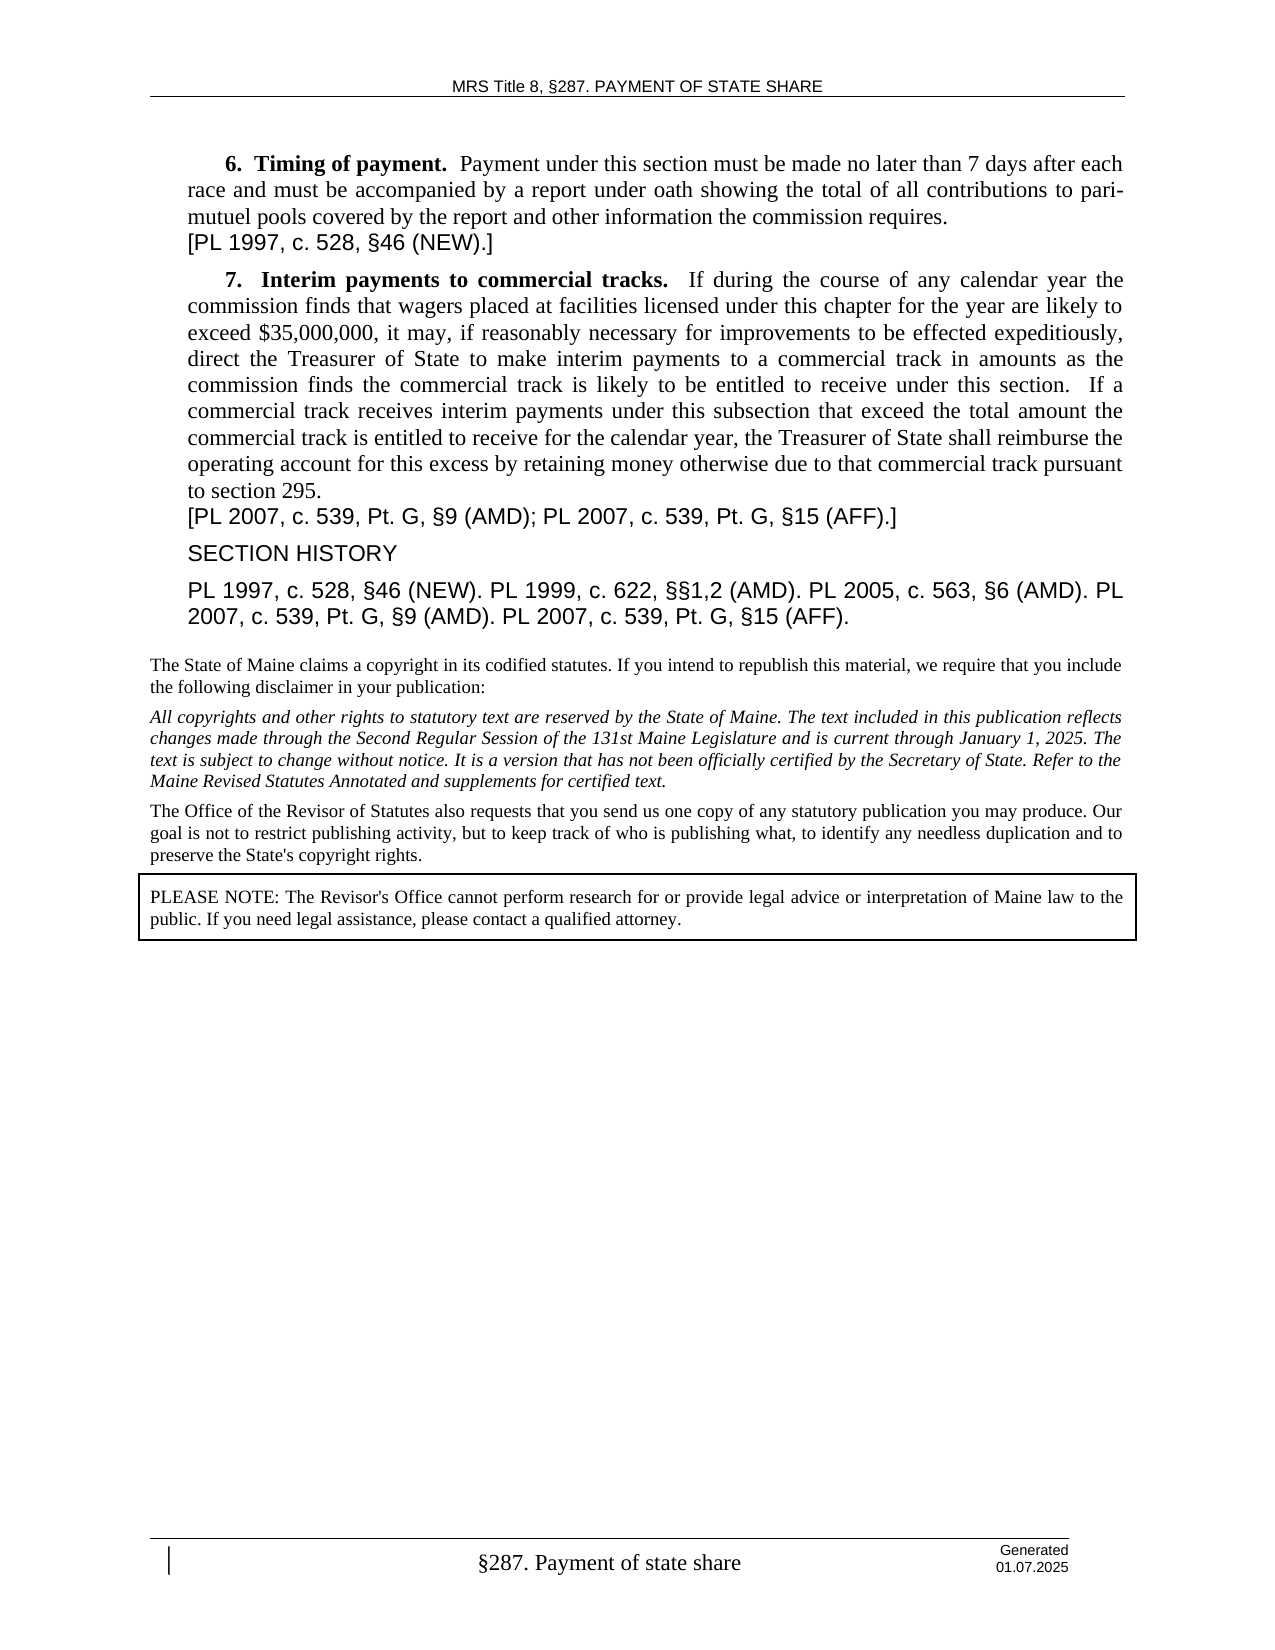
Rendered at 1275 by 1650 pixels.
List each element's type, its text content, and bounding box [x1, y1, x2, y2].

text All copyrights and other rights to statutory text are reserved by the State of Maine. The text included in this publication reflects changes made through the Second Regular Session of the 131st Maine Legislature and is current through January 1, 2025 . The text is subject to change without notice. It is a version that has not been officially certified by the Secretary of State. Refer to the Maine Revised Statutes Annotated and supplements for certified text. [150, 706, 1125, 792]
text 7. Interim payments to commercial tracks. If during the course of any calendar year the commission finds that wagers placed at facilities licensed under this chapter for the year are likely to exceed $35,000,000, it may, if reasonably necessary for improvements to be effected expeditiously, direct the Treasurer of State to make interim payments to a commercial track in amounts as the commission finds the commercial track is likely to be entitled to receive under this section. If a commercial track receives interim payments under this subsection that exceed the total amount the commercial track is entitled to receive for the calendar year, the Treasurer of State shall reimburse the operating account for this excess by retaining money otherwise due to that commercial track pursuant to section 295. [187, 266, 1125, 503]
text [PL 1997, c. 528, §46 (NEW).] [187, 229, 1125, 255]
text The State of Maine claims a copyright in its codified statutes. If you intend to republish this material, we require that you include the following disclaimer in your publication: [150, 654, 1125, 697]
text PL 1997, c. 528, §46 (NEW). PL 1999, c. 622, §§1,2 (AMD). PL 2005, c. 563, §6 (AMD). PL 2007, c. 539, Pt. G, §9 (AMD). PL 2007, c. 539, Pt. G, §15 (AFF). [187, 577, 1125, 629]
text 6. Timing of payment. Payment under this section must be made no later than 7 days after each race and must be accompanied by a report under oath showing the total of all contributions to pari-mutuel pools covered by the report and other information the commission requires. [187, 150, 1125, 229]
text [PL 2007, c. 539, Pt. G, §9 (AMD); PL 2007, c. 539, Pt. G, §15 (AFF).] [187, 503, 1125, 529]
text The Office of the Revisor of Statutes also requests that you send us one copy of any statutory publication you may produce. Our goal is not to restrict publishing activity, but to keep track of who is publishing what, to identify any needless duplication and to preserve the State's copyright rights. [150, 800, 1125, 865]
text PLEASE NOTE: The Revisor's Office cannot perform research for or provide legal advice or interpretation of Maine law to the public. If you need legal assistance, please contact a qualified attorney. [140, 875, 1135, 939]
text SECTION HISTORY [187, 540, 1125, 566]
